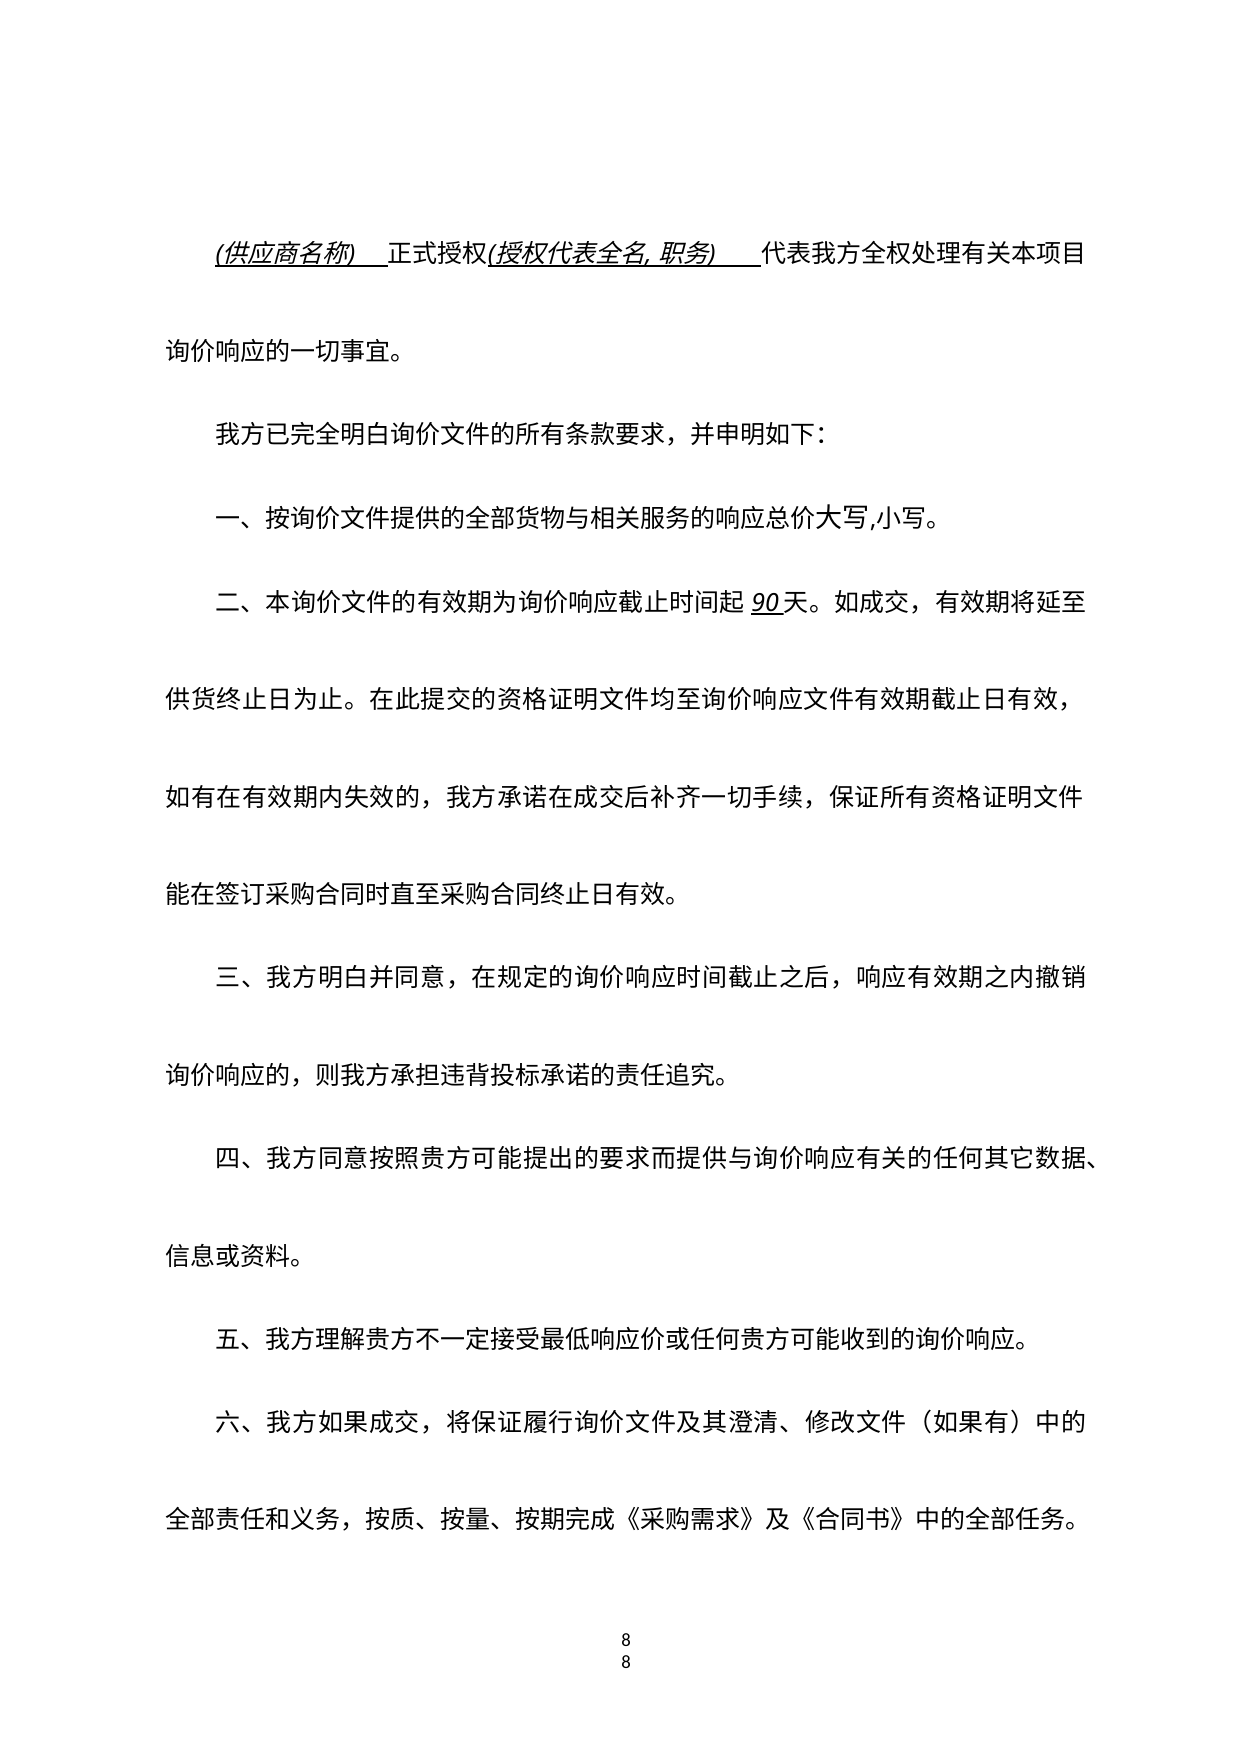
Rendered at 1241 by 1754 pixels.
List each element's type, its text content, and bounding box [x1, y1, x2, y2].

text 我方已完全明白询价文件的所有条款要求，并申明如下： [165, 400, 1087, 465]
text 三、我方明白并同意，在规定的询价响应时间截止之后，响应有效期之内撤销询价响应的，则我方承担违背投标承诺的责任追究。 [165, 943, 1087, 1106]
text 二、本询价文件的有效期为询价响应截止时间起90天。如成交，有效期将延至供货终止日为止。在此提交的资格证明文件均至询价响应文件有效期截止日有效，如有在有效期内失效的，我方承诺在成交后补齐一切手续，保证所有资格证明文件能在签订采购合同时直至采购合同终止日有效。 [165, 568, 1087, 925]
text 四、我方同意按照贵方可能提出的要求而提供与询价响应有关的任何其它数据、信息或资料。 [165, 1124, 1087, 1287]
text 五、我方理解贵方不一定接受最低响应价或任何贵方可能收到的询价响应。 [165, 1305, 1087, 1370]
text 一、按询价文件提供的全部货物与相关服务的响应总价大写,小写。 [165, 483, 1087, 548]
text 六、我方如果成交，将保证履行询价文件及其澄清、修改文件（如果有）中的全部责任和义务，按质、按量、按期完成《采购需求》及《合同书》中的全部任务。 [165, 1388, 1087, 1550]
text (供应商名称) 正式授权(授权代表全名, 职务) 代表我方全权处理有关本项目询价响应的一切事宜。 [165, 219, 1087, 382]
